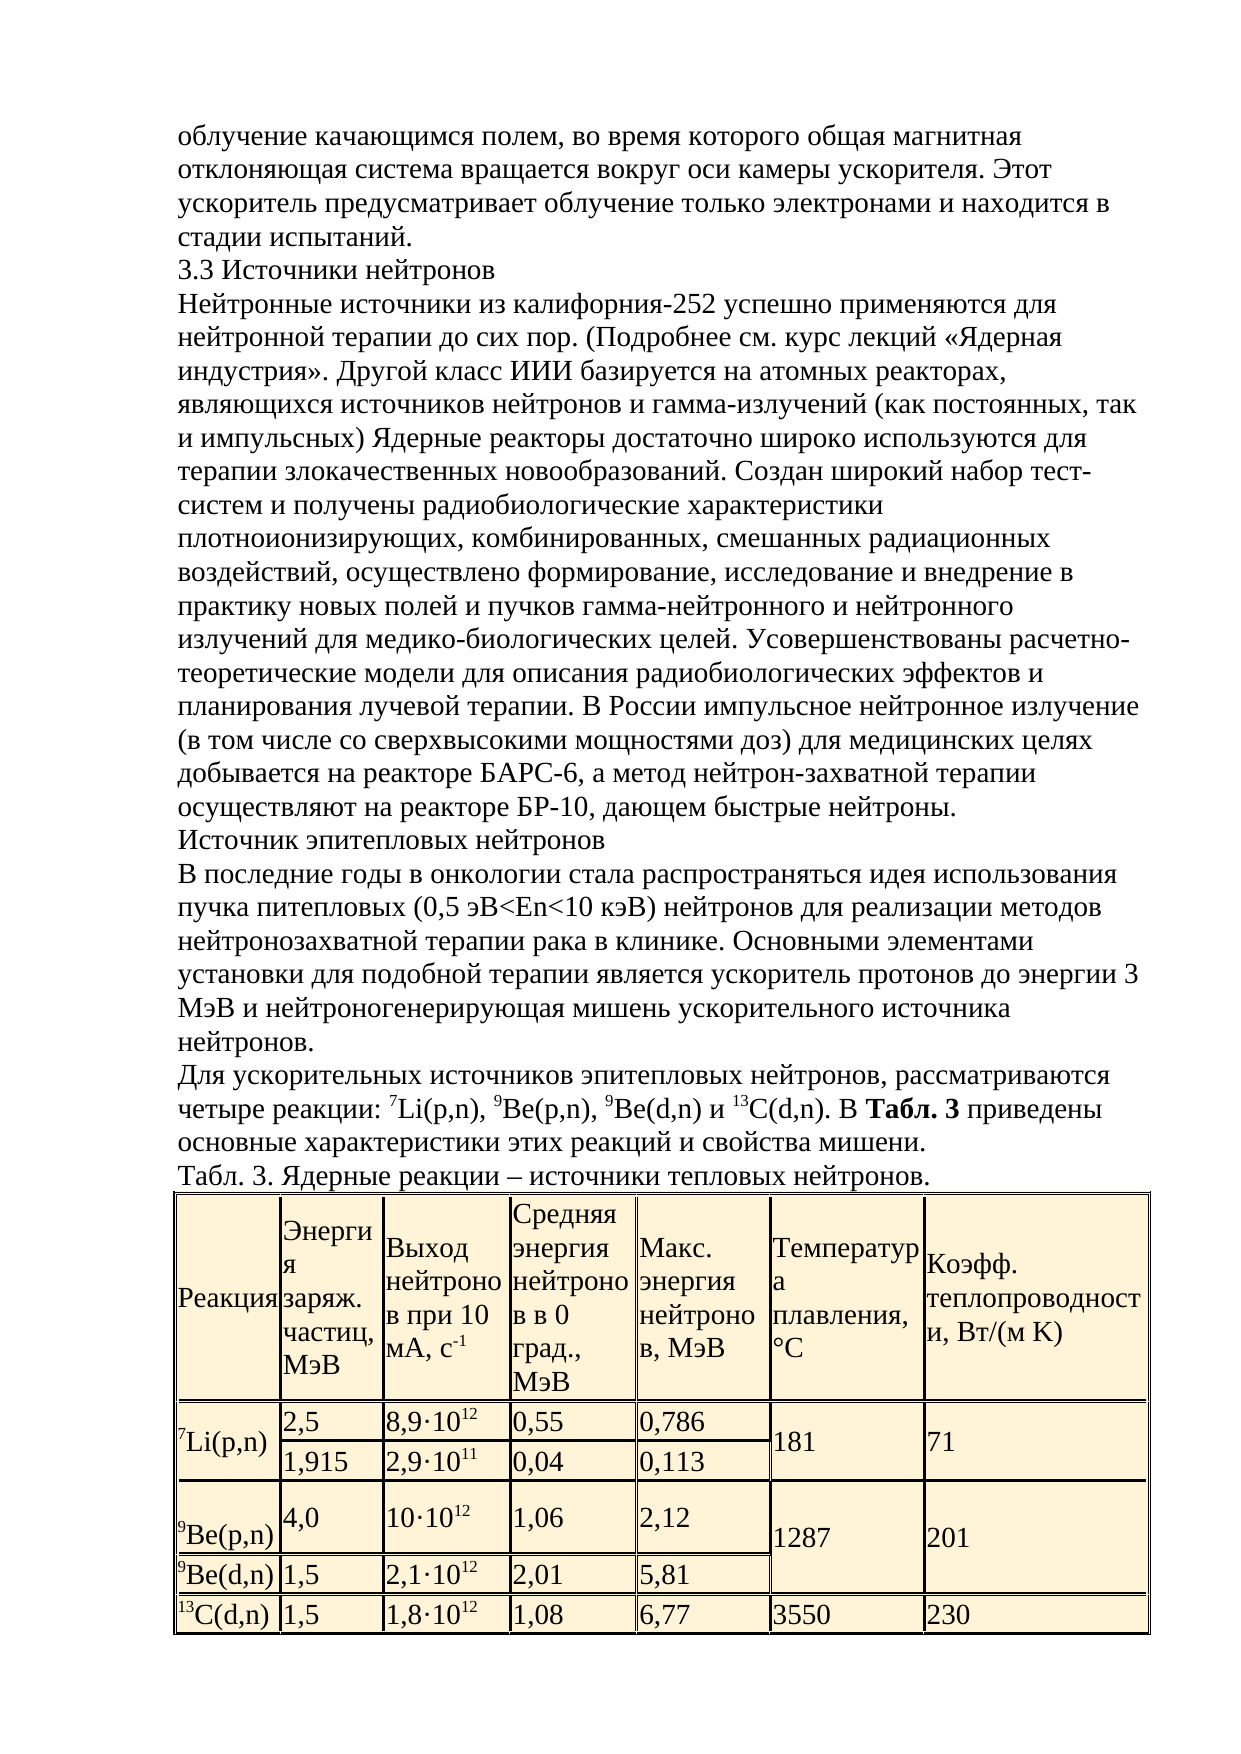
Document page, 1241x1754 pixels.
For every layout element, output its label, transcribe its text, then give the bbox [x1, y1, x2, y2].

table_cell 0,786 [638, 1403, 769, 1439]
table_cell 2,9·1011 [385, 1442, 509, 1479]
table_cell 8,9·1012 [385, 1403, 509, 1439]
table_cell 3550 [770, 1596, 924, 1632]
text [177, 118, 1152, 252]
table_cell 7Li(p,n) [177, 1399, 279, 1479]
table_cell 9Be(p,n) [177, 1479, 279, 1552]
text Источник эпитепловых нейтронов [177, 822, 1152, 856]
table_cell 5,81 [638, 1556, 769, 1592]
table_cell 0,04 [512, 1442, 635, 1479]
table_cell 4,0 [282, 1482, 382, 1552]
table_cell 1,8·1012 [383, 1596, 510, 1632]
table_header Реакция [177, 1195, 280, 1399]
table_cell 201 [926, 1479, 1148, 1592]
table_header Выход нейтронов при 10 мА, c-1 [383, 1193, 510, 1399]
table_cell 1,08 [510, 1596, 637, 1632]
text Нейтронные источники из калифорния-252 успешно применяются для нейтронной терапии до сих пор. (Подробнее см. курс лекций «Ядерная индустрия». Другой класс ИИИ базируется на атомных реакторах, являющихся источников нейтронов и гамма-излучений (как постоянных, так и импульсных) Ядерные реакторы достаточно широко используются для терапии злокачественных новообразований. Создан широкий набор тест-систем и получены радиобиологические характеристики плотноионизирующих, комбинированных, смешанных радиационных воздействий, осуществлено формирование, исследование и внедрение в практику новых полей и пучков гамма-нейтронного и нейтронного излучений для медико-биологических целей. Усовершенствованы расчетно-теоретические модели для описания радиобиологических эффектов и планирования лучевой терапии. В России импульсное нейтронное излучение (в том числе со сверхвысокими мощностями доз) для медицинских целях добывается на реакторе БАРС-6, а метод нейтрон-захватной терапии осуществляют на реакторе БР-10, дающем быстрые нейтроны. [177, 286, 1152, 822]
table_cell 181 [772, 1403, 923, 1479]
table_cell 0,55 [512, 1403, 635, 1439]
table_header Макс. энергия нейтронов, МэВ [637, 1193, 770, 1399]
text Для ускорительных источников эпитепловых нейтронов, рассматриваются четыре реакции: 7Li(p,n), 9Be(p,n), 9Be(d,n) и 13C(d,n). В Табл. 3 приведены основные характеристики этих реакций и свойства мишени. [177, 1057, 1152, 1158]
table_cell 2,12 [638, 1482, 769, 1552]
table_cell 71 [926, 1399, 1148, 1479]
table_header Температура плавления, °С [770, 1193, 924, 1399]
table_cell 1287 [772, 1482, 923, 1592]
table_cell 9Be(d,n) [177, 1552, 279, 1592]
text Табл. 3. Ядерные реакции – источники тепловых нейтронов. [177, 1158, 1152, 1191]
table_cell 2,1·1012 [385, 1556, 509, 1592]
table_header Энергия заряж. частиц, МэВ [280, 1195, 383, 1399]
table_cell 2,01 [512, 1556, 635, 1592]
table_cell 1,5 [280, 1596, 383, 1632]
text 3.3 Источники нейтронов [177, 252, 1152, 286]
table_cell 230 [924, 1592, 1148, 1632]
table_cell 6,77 [637, 1596, 770, 1632]
table_header Коэфф. теплопроводности, Вт/(м K) [924, 1195, 1148, 1399]
table_cell 1,915 [282, 1442, 382, 1479]
table_cell 2,5 [282, 1403, 382, 1439]
table_header Средняя энергия нейтронов в 0 град., МэВ [510, 1195, 637, 1399]
table_cell 1,5 [282, 1556, 382, 1592]
text В последние годы в онкологии стала распространяться идея использования пучка питепловых (0,5 эВ<En<10 кэВ) нейтронов для реализации методов нейтронозахватной терапии рака в клинике. Основными элементами установки для подобной терапии является ускоритель протонов до энергии 3 МэВ и нейтроногенерирующая мишень ускорительного источника нейтронов. [177, 856, 1152, 1057]
table_cell 10·1012 [385, 1482, 509, 1552]
table_cell (d,n) [177, 1592, 280, 1632]
table_cell 0,113 [638, 1442, 769, 1479]
table_cell 1,06 [512, 1482, 635, 1552]
